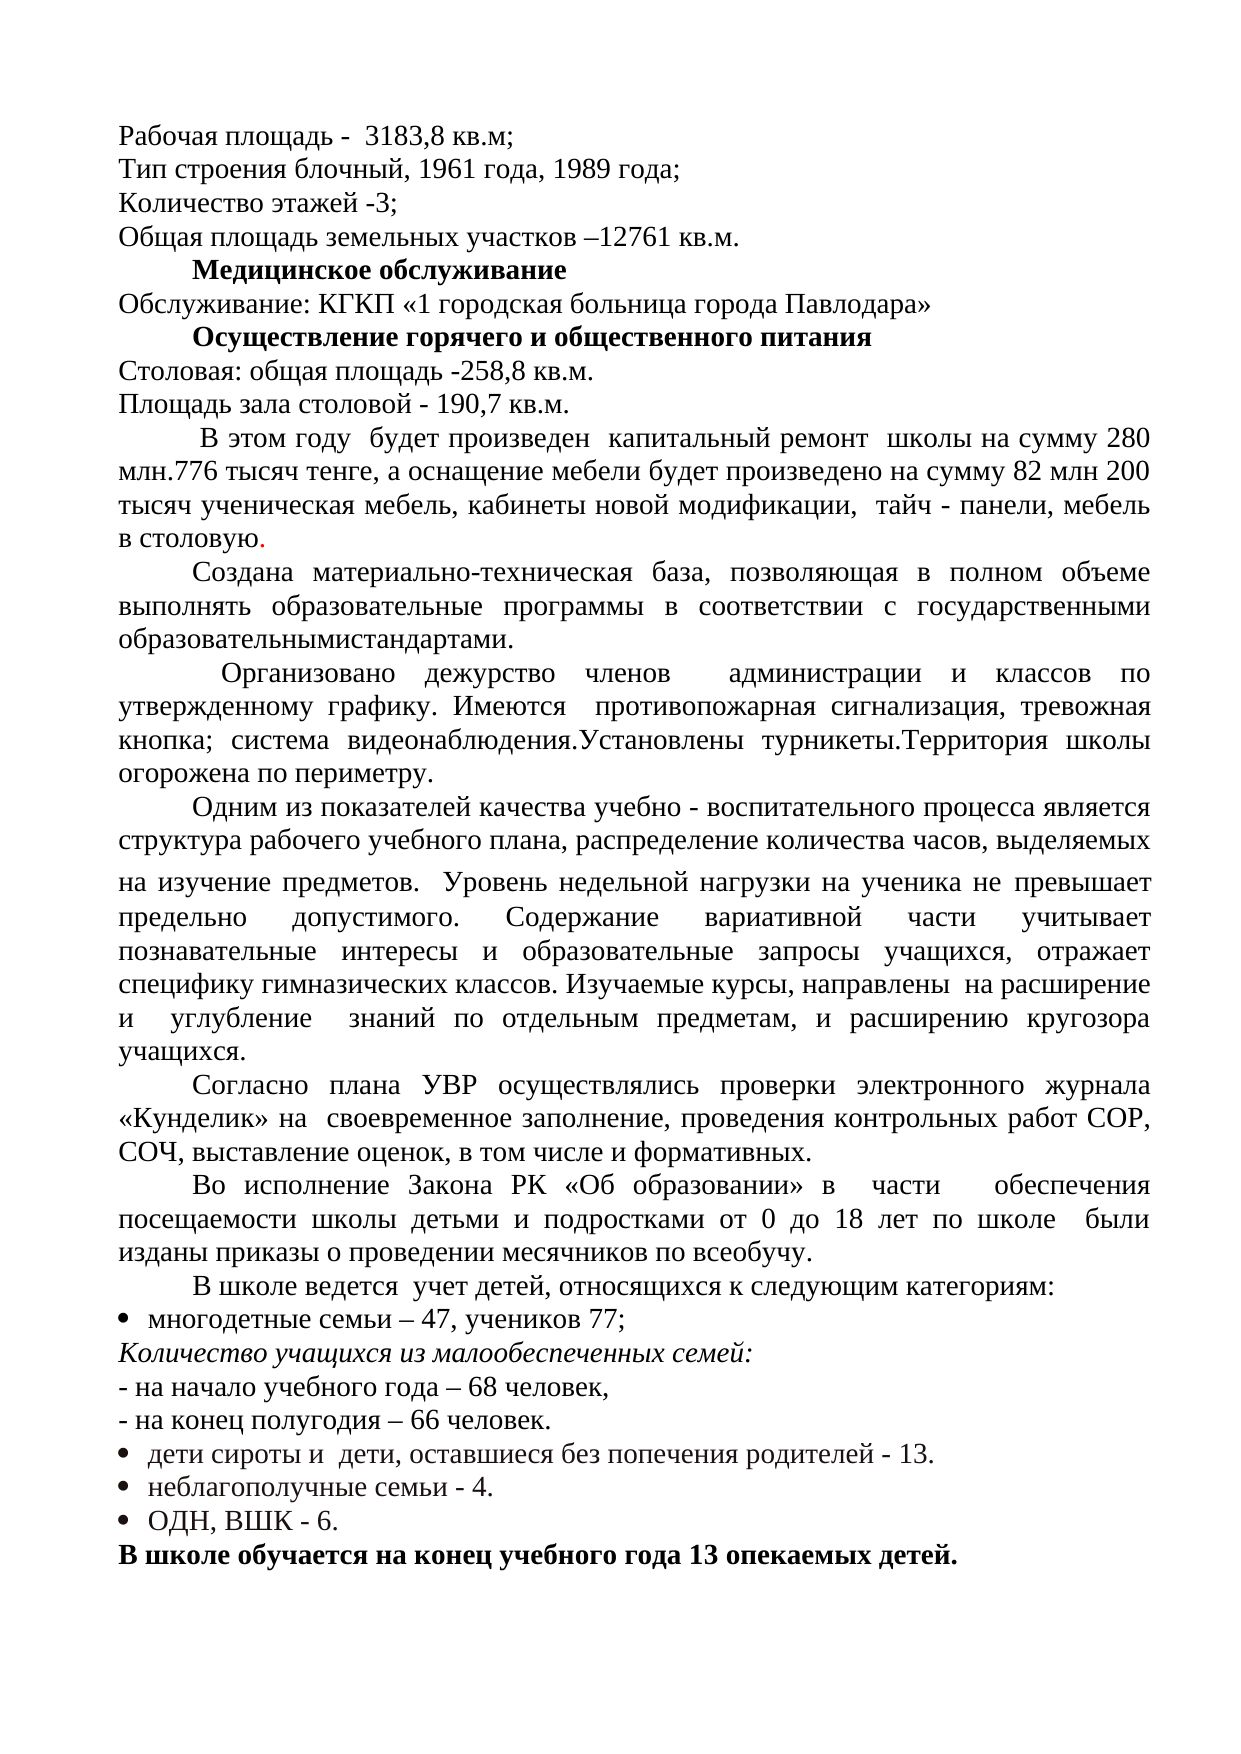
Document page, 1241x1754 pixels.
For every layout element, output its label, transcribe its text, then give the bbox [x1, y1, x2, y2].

text Обслуживание: КГКП «1 городская больница города Павлодара» [118, 286, 1152, 319]
text Столовая: общая площадь -258,8 кв.м. [118, 353, 1152, 386]
list дети сироты и дети, оставшиеся без попечения родителей - 13. [118, 1436, 1152, 1469]
list ОДН, ВШК - 6. [118, 1503, 1152, 1537]
text Медицинское обслуживание [118, 252, 1152, 286]
text Количество этажей -3; [118, 185, 1152, 219]
list неблагополучные семьи - 4. [118, 1469, 1152, 1503]
text - на конец полугодия – 66 человек. [118, 1402, 1152, 1436]
text В школе ведется учет детей, относящихся к следующим категориям: [118, 1268, 1152, 1302]
text Создана материально-техническая база, позволяющая в полном объеме выполнять образовательные программы в соответствии с государственными образовательнымистандартами. [118, 554, 1152, 655]
text Количество учащихся из малообеспеченных семей: [118, 1335, 1152, 1369]
text Тип строения блочный, 1961 года, 1989 года; [118, 152, 1152, 185]
text Согласно плана УВР осуществлялись проверки электронного журнала «Кунделик» на своевременное заполнение, проведения контрольных работ СОР, СОЧ, выставление оценок, в том числе и формативных. [118, 1067, 1152, 1167]
text Общая площадь земельных участков –12761 кв.м. [118, 219, 1152, 252]
text Рабочая площадь - 3183,8 кв.м; [118, 118, 1152, 152]
text - на начало учебного года – 68 человек, [118, 1369, 1152, 1402]
text Организовано дежурство членов администрации и классов по утвержденному графику. Имеются противопожарная сигнализация, тревожная кнопка; система видеонаблюдения.Установлены турникеты.Территория школы огорожена по периметру. [118, 655, 1152, 789]
text В школе обучается на конец учебного года 13 опекаемых детей. [118, 1537, 1152, 1570]
text Во исполнение Закона РК «Об образовании» в части обеспечения посещаемости школы детьми и подростками от 0 до 18 лет по школе были изданы приказы о проведении месячников по всеобучу. [118, 1167, 1152, 1268]
text Осуществление горячего и общественного питания [118, 319, 1152, 353]
text Площадь зала столовой - 190,7 кв.м. [118, 386, 1152, 420]
list многодетные семьи – 47, учеников 77; [118, 1302, 1152, 1335]
text В этом году будет произведен капитальный ремонт школы на сумму 280 млн.776 тысяч тенге, а оснащение мебели будет произведено на сумму 82 млн 200 тысяч ученическая мебель, кабинеты новой модификации, тайч - панели, мебель в столовую. [118, 420, 1152, 554]
text Одним из показателей качества учебно - воспитательного процесса является структура рабочего учебного плана, распределение количества часов, выделяемых на изучение предметов. Уровень недельной нагрузки на ученика не превышает предельно допустимого. Содержание вариативной части учитывает познавательные интересы и образовательные запросы учащихся, отражает специфику гимназических классов. Изучаемые курсы, направлены на расширение и углубление знаний по отдельным предметам, и расширению кругозора учащихся. [118, 789, 1152, 1067]
